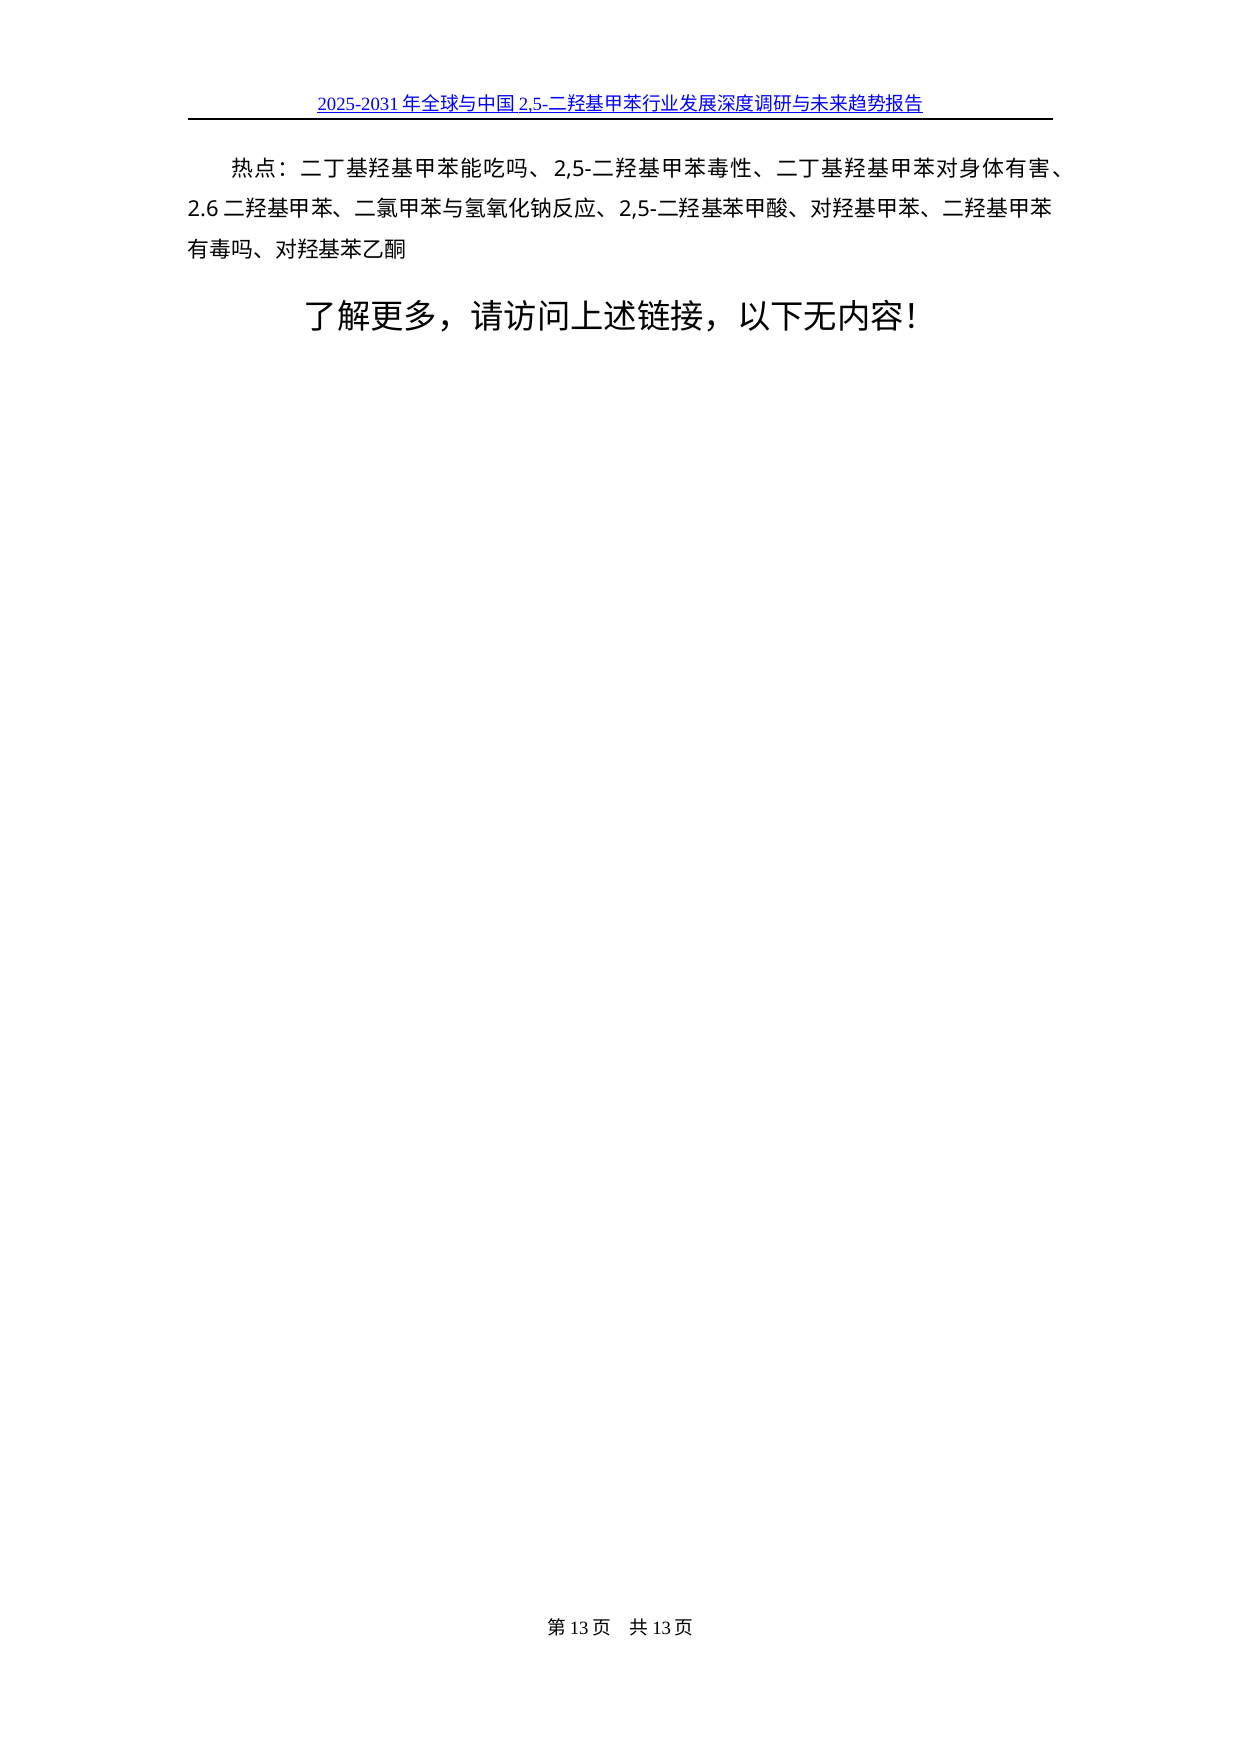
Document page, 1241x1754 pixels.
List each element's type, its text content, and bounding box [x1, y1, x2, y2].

text 热点：二丁基羟基甲苯能吃吗、2,5-二羟基甲苯毒性、二丁基羟基甲苯对身体有害、2.6二羟基甲苯、二氯甲苯与氢氧化钠反应、2,5-二羟基苯甲酸、对羟基甲苯、二羟基甲苯有毒吗、对羟基苯乙酮 [187, 150, 1053, 264]
title 了解更多，请访问上述链接，以下无内容！ [187, 282, 1053, 347]
